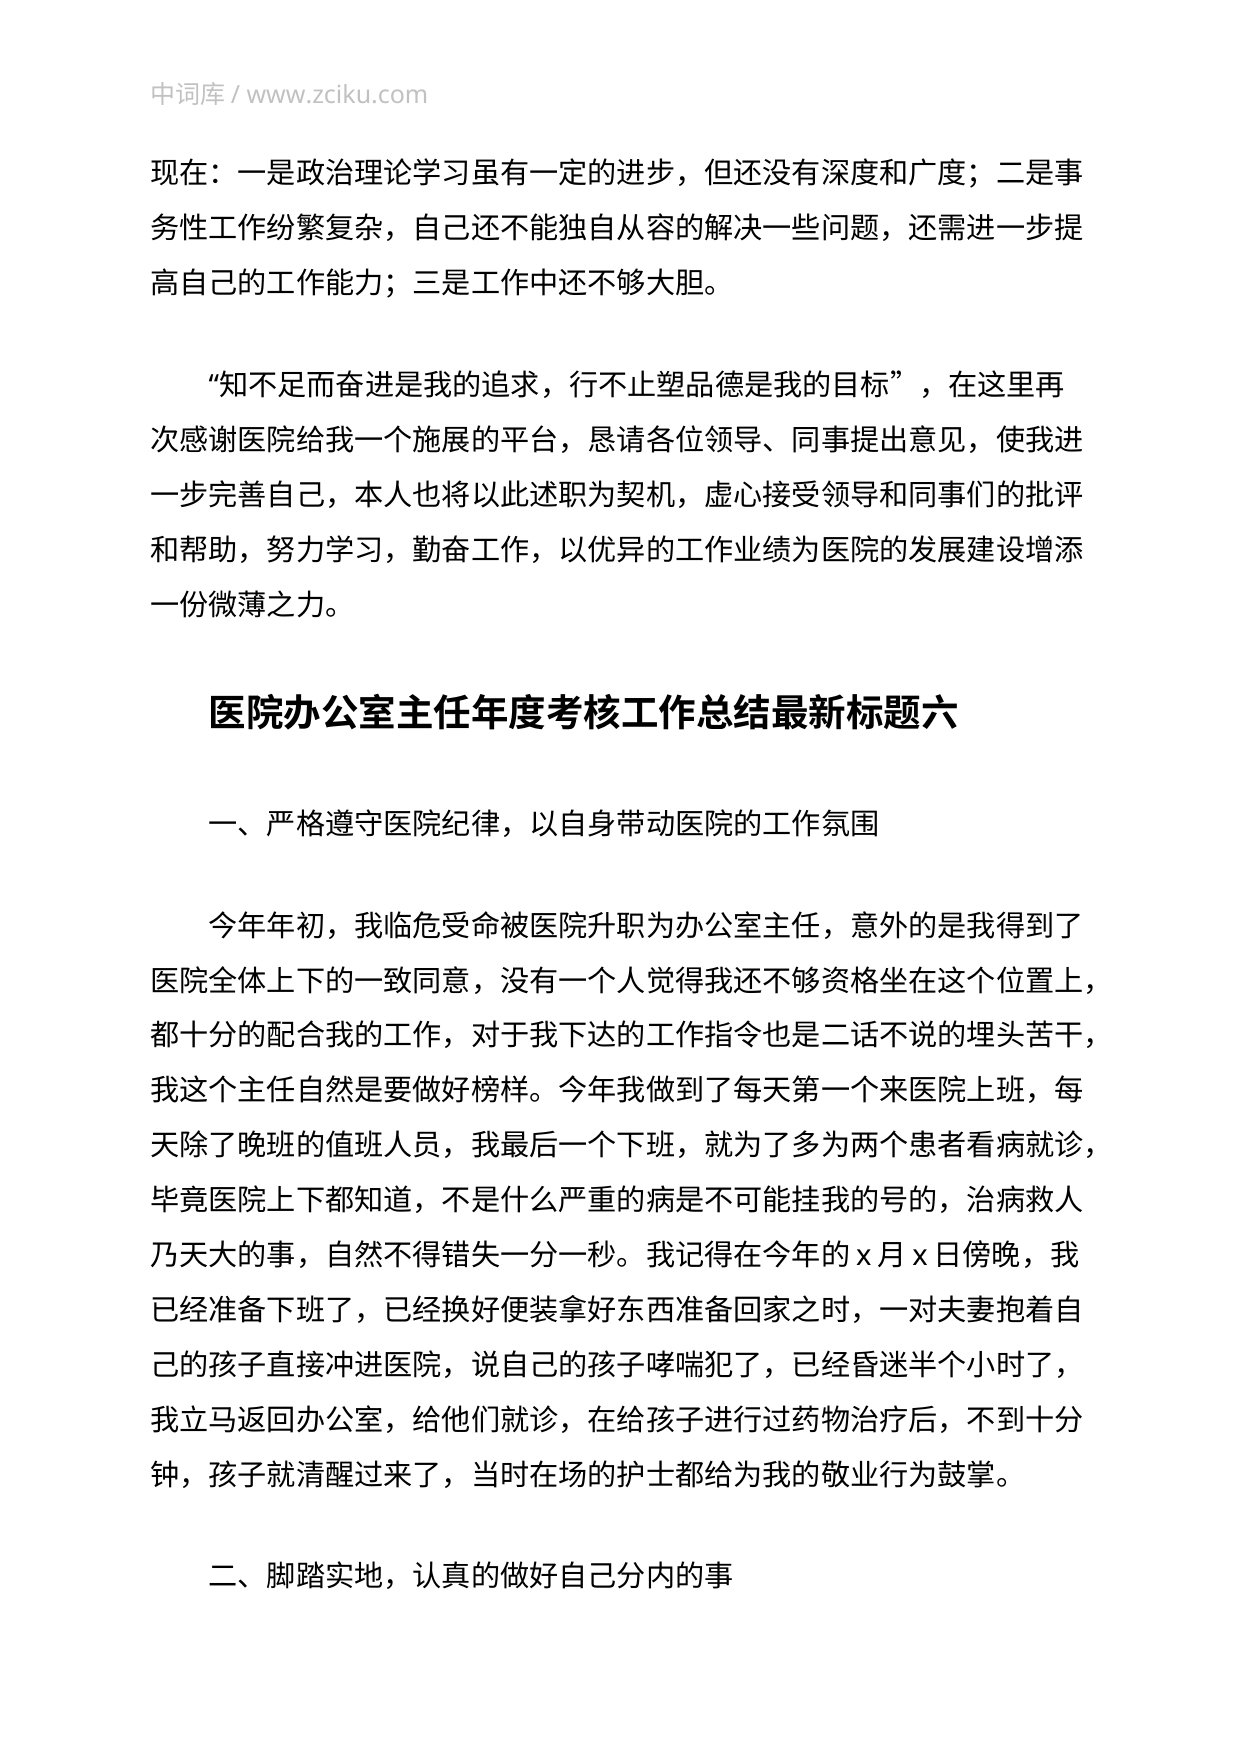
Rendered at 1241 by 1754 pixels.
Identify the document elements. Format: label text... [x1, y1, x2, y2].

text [150, 150, 1090, 302]
text 一、严格遵守医院纪律，以自身带动医院的工作氛围 [150, 800, 1090, 843]
text 二、脚踏实地，认真的做好自己分内的事 [150, 1553, 1090, 1595]
text 今年年初，我临危受命被医院升职为办公室主任，意外的是我得到了医院全体上下的一致同意，没有一个人觉得我还不够资格坐在这个位置上，都十分的配合我的工作，对于我下达的工作指令也是二话不说的埋头苦干，我这个主任自然是要做好榜样。今年我做到了每天第一个来医院上班，每天除了晚班的值班人员，我最后一个下班，就为了多为两个患者看病就诊，毕竟医院上下都知道，不是什么严重的病是不可能挂我的号的，治病救人乃天大的事，自然不得错失一分一秒。我记得在今年的x月x日傍晚，我已经准备下班了，已经换好便装拿好东西准备回家之时，一对夫妻抱着自己的孩子直接冲进医院，说自己的孩子哮喘犯了，已经昏迷半个小时了，我立马返回办公室，给他们就诊，在给孩子进行过药物治疗后，不到十分钟，孩子就清醒过来了，当时在场的护士都给为我的敬业行为鼓掌。 [150, 902, 1090, 1493]
text “知不足而奋进是我的追求，行不止塑品德是我的目标”，在这里再次感谢医院给我一个施展的平台，恳请各位领导、同事提出意见，使我进一步完善自己，本人也将以此述职为契机，虚心接受领导和同事们的批评和帮助，努力学习，勤奋工作，以优异的工作业绩为医院的发展建设增添一份微薄之力。 [150, 362, 1090, 623]
text 医院办公室主任年度考核工作总结最新标题六 [150, 683, 1090, 737]
